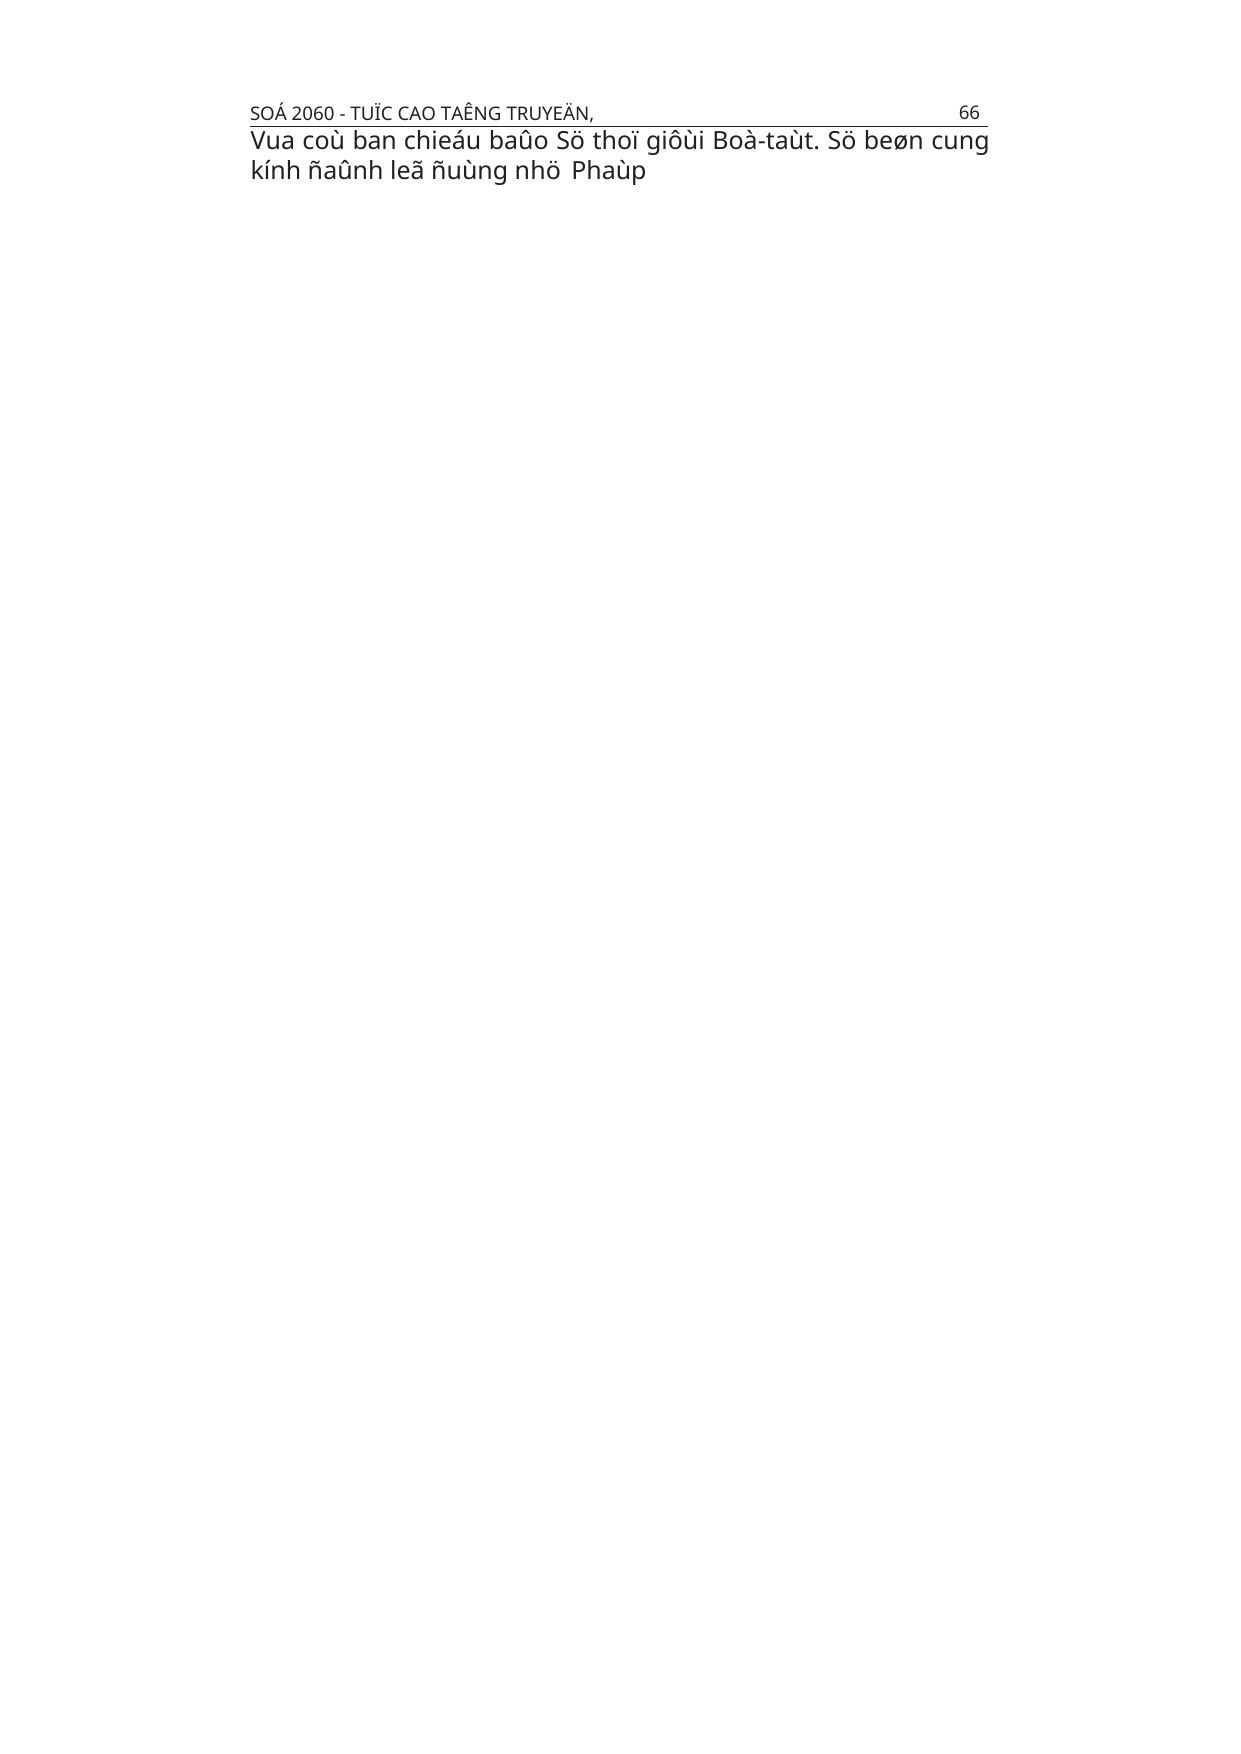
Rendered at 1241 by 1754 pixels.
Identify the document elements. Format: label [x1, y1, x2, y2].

text [250, 125, 990, 187]
